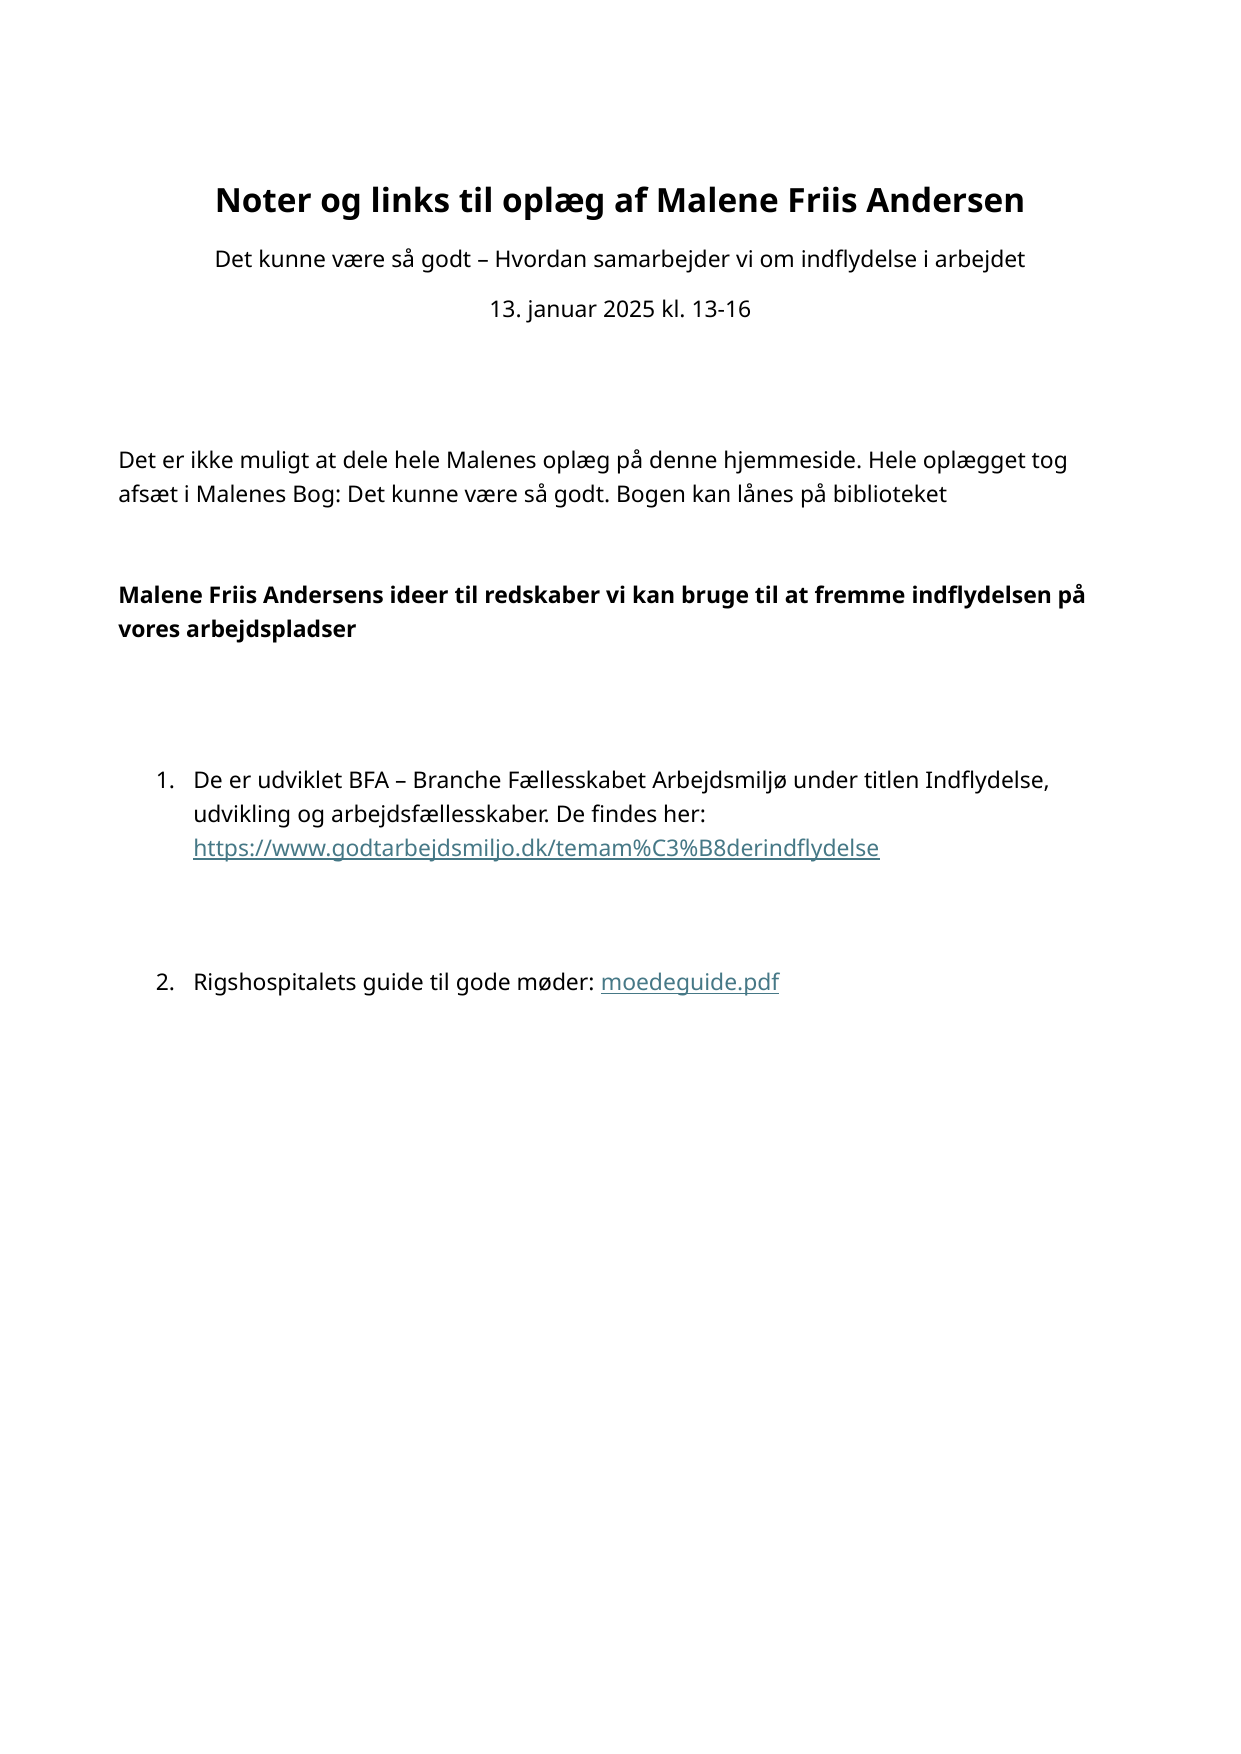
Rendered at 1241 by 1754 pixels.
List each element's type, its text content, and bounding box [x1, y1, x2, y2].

list Rigshospitalets guide til gode møder: moedeguide.pdf [156, 966, 1122, 997]
text Malene Friis Andersens ideer til redskaber vi kan bruge til at fremme indflydelsen på vores arbejdspladser [118, 579, 1122, 644]
list De er udviklet BFA – Branche Fællesskabet Arbejdsmiljø under titlen Indflydelse, udvikling og arbejdsfællesskaber. De findes her: https://www.godtarbejdsmiljo.dk/temam%C3%B8derindflydelse [156, 764, 1122, 863]
text 13. januar 2025 kl. 13-16 [118, 293, 1122, 324]
text Noter og links til oplæg af Malene Friis Andersen [118, 177, 1122, 223]
text Det er ikke muligt at dele hele Malenes oplæg på denne hjemmeside. Hele oplægget tog afsæt i Malenes Bog: Det kunne være så godt. Bogen kan lånes på biblioteket [118, 444, 1122, 509]
text Det kunne være så godt – Hvordan samarbejder vi om indflydelse i arbejdet [118, 243, 1122, 274]
